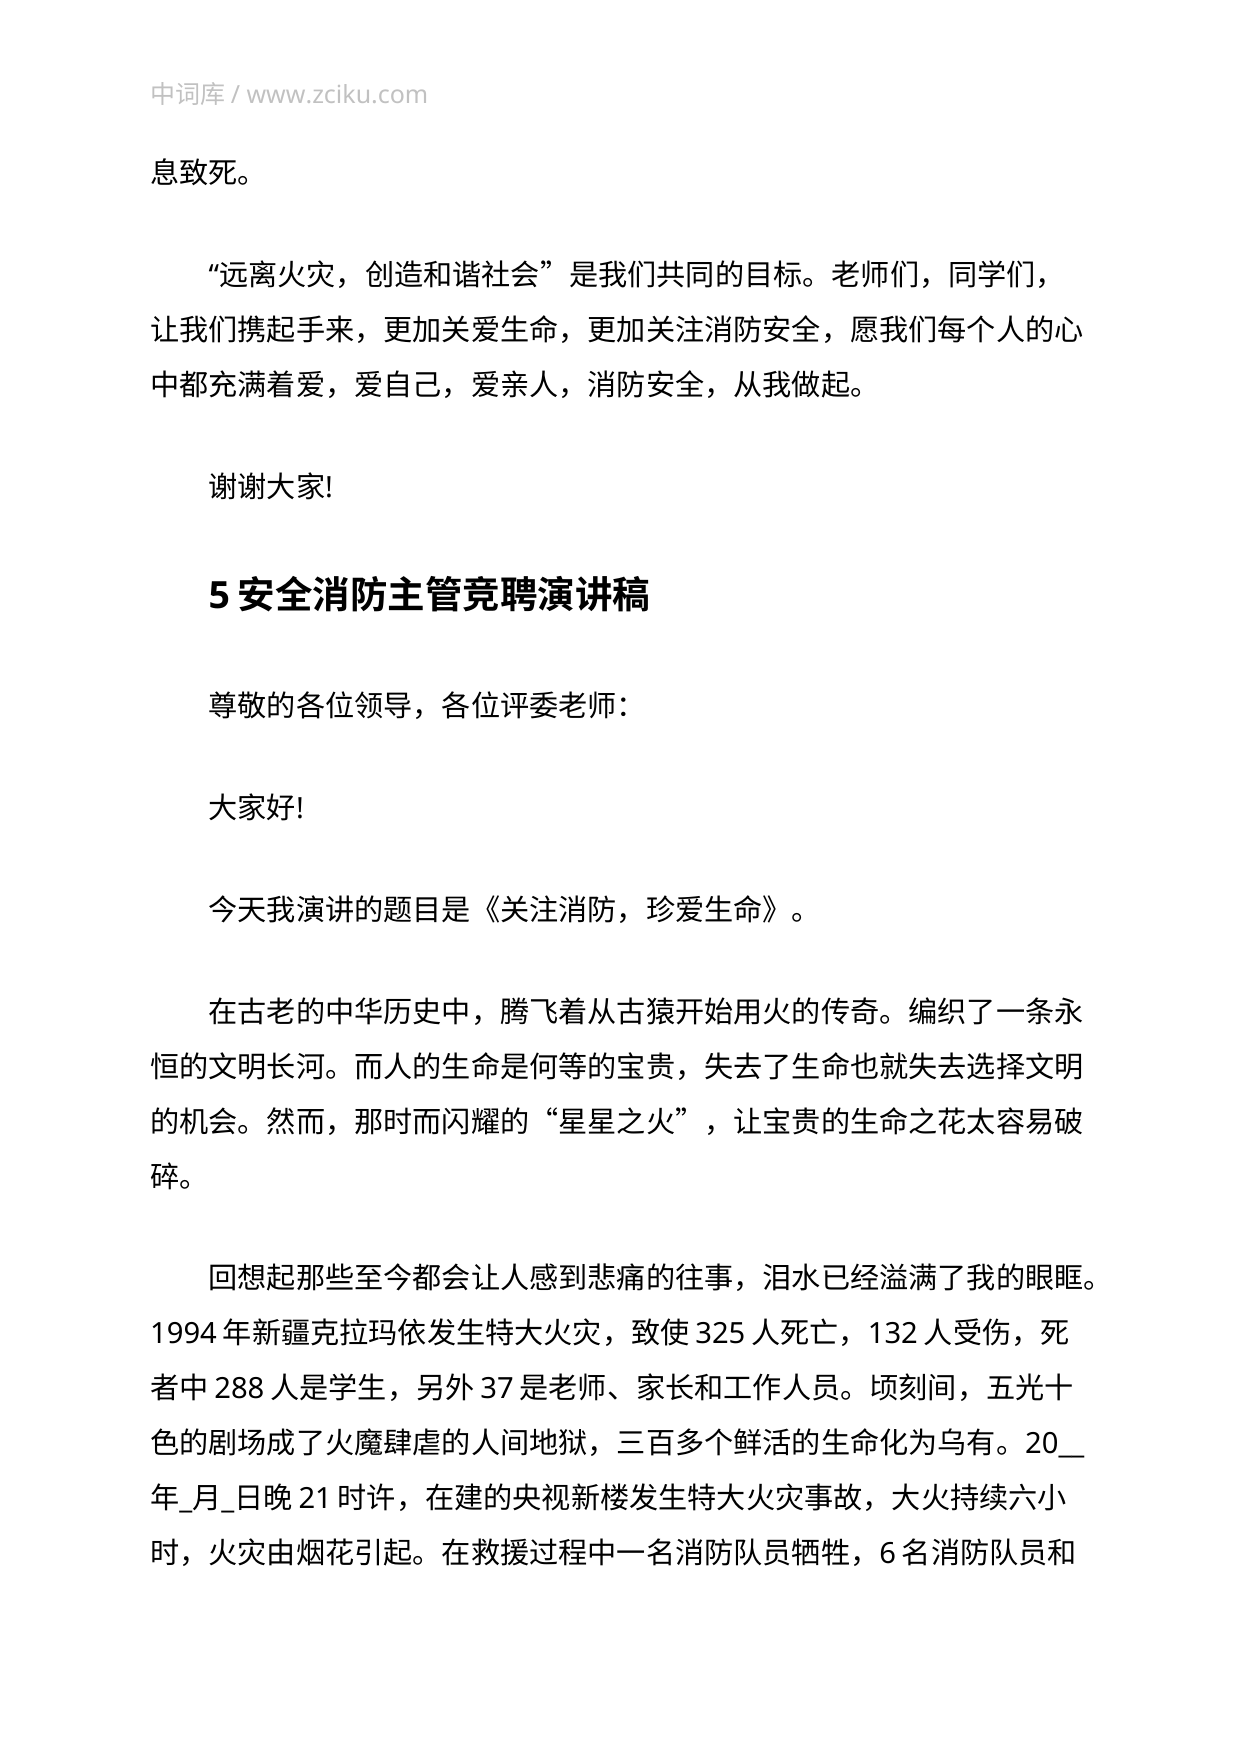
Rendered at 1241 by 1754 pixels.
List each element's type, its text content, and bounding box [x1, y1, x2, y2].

text “远离火灾，创造和谐社会”是我们共同的目标。老师们，同学们，让我们携起手来，更加关爱生命，更加关注消防安全，愿我们每个人的心中都充满着爱，爱自己，爱亲人，消防安全，从我做起。 [150, 252, 1090, 404]
text 在古老的中华历史中，腾飞着从古猿开始用火的传奇。编织了一条永恒的文明长河。而人的生命是何等的宝贵，失去了生命也就失去选择文明的机会。然而，那时而闪耀的“星星之火”，让宝贵的生命之花太容易破碎。 [150, 988, 1090, 1196]
text 5安全消防主管竞聘演讲稿 [150, 565, 1090, 620]
text 尊敬的各位领导，各位评委老师： [150, 683, 1090, 725]
text 大家好! [150, 785, 1090, 827]
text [150, 1255, 1090, 1572]
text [150, 150, 1090, 192]
text 谢谢大家! [150, 463, 1090, 506]
text 今天我演讲的题目是《关注消防，珍爱生命》。 [150, 887, 1090, 929]
